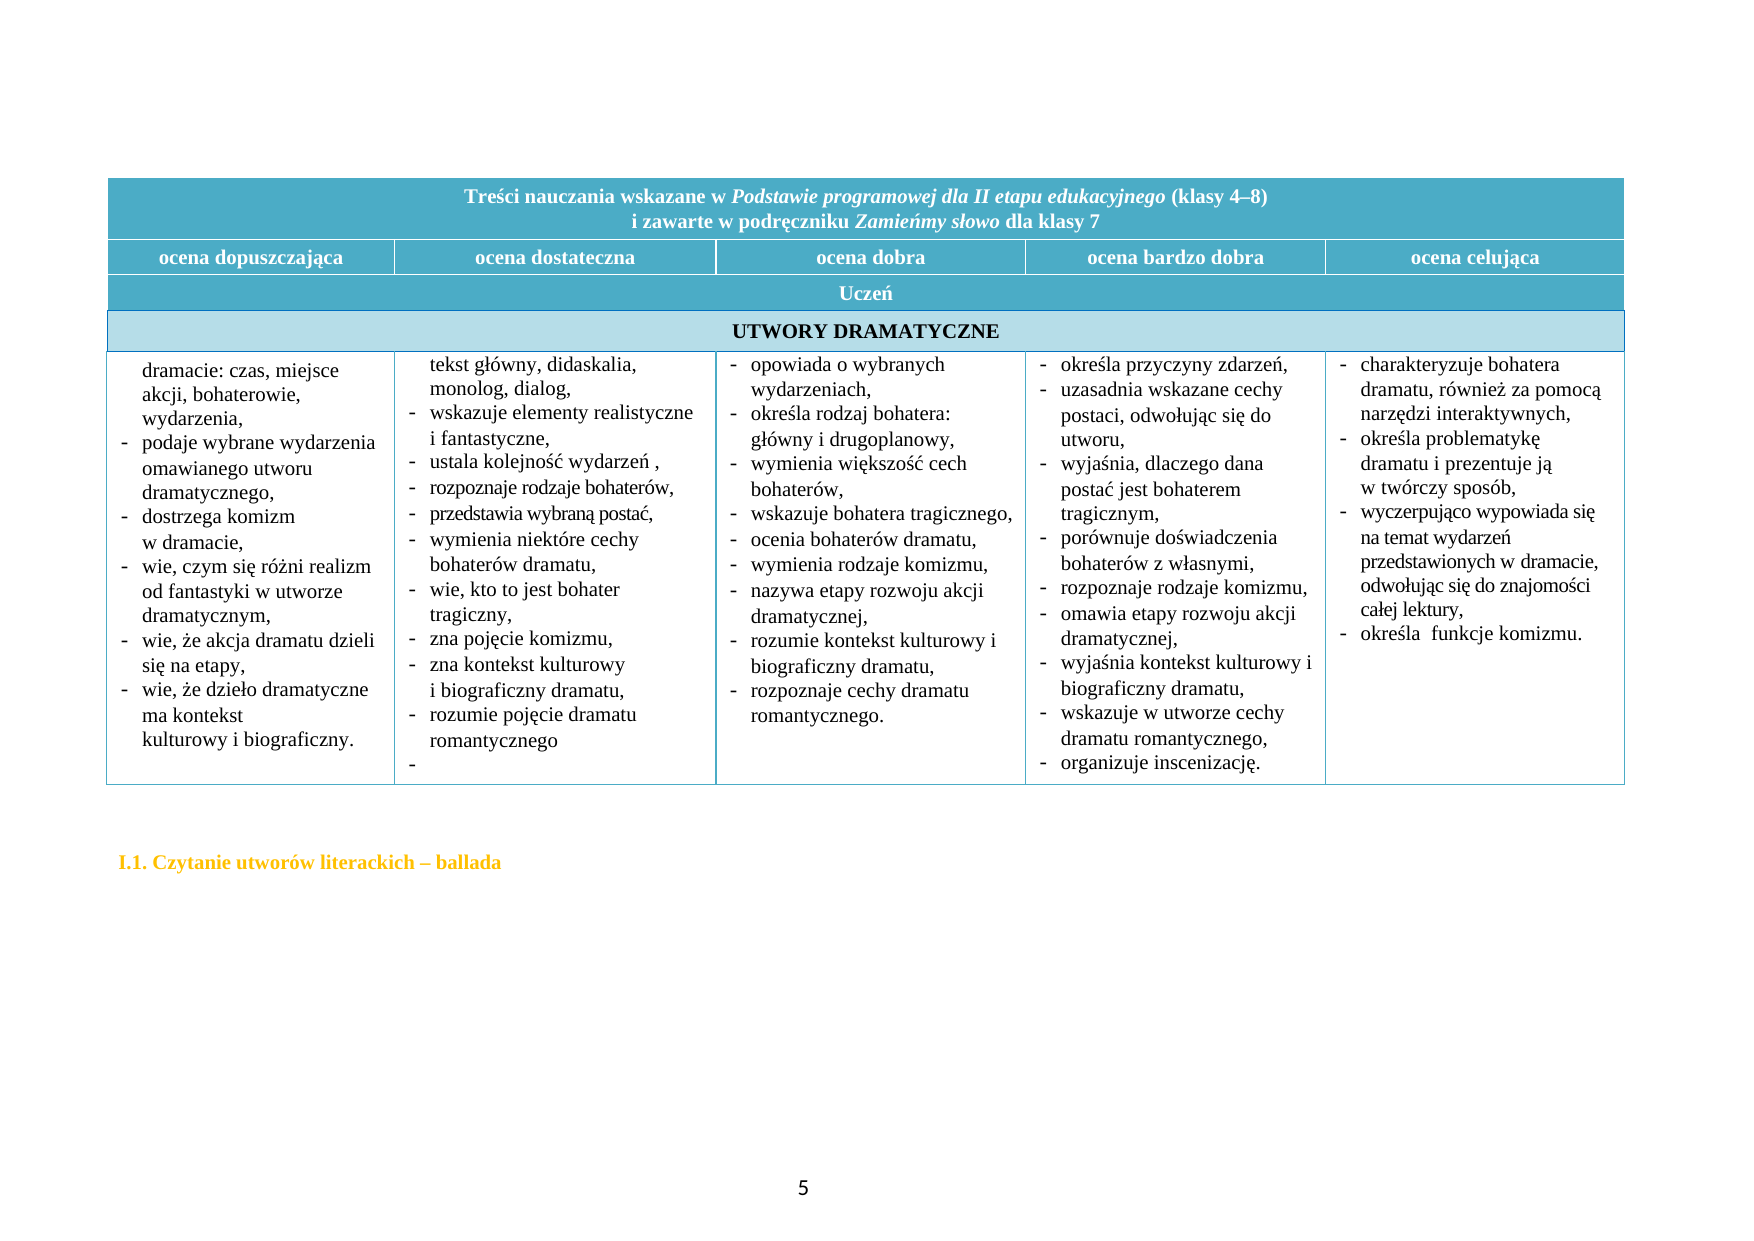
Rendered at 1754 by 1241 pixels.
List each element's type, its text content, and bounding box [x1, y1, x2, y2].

table_cell Utwory dramatyczne [108, 311, 1624, 351]
table_header Treści nauczania wskazane w Podstawie programowej dla II etapu edukacyjnego (klasy 4–8) i zawarte w podręczniku Zamieńmy słowo dla klasy 7 [108, 178, 1624, 239]
text I.1. Czytanie utworów literackich – ballada [118, 850, 1636, 874]
table_cell ocena bardzo dobra [1026, 240, 1325, 274]
table_cell ocena dostateczna [395, 240, 715, 274]
table_cell Uczeń [108, 275, 1624, 310]
table_cell ocena celująca [1326, 240, 1624, 274]
table_cell ocena dopuszczająca [108, 240, 394, 274]
table_cell ocena dobra [717, 240, 1025, 274]
